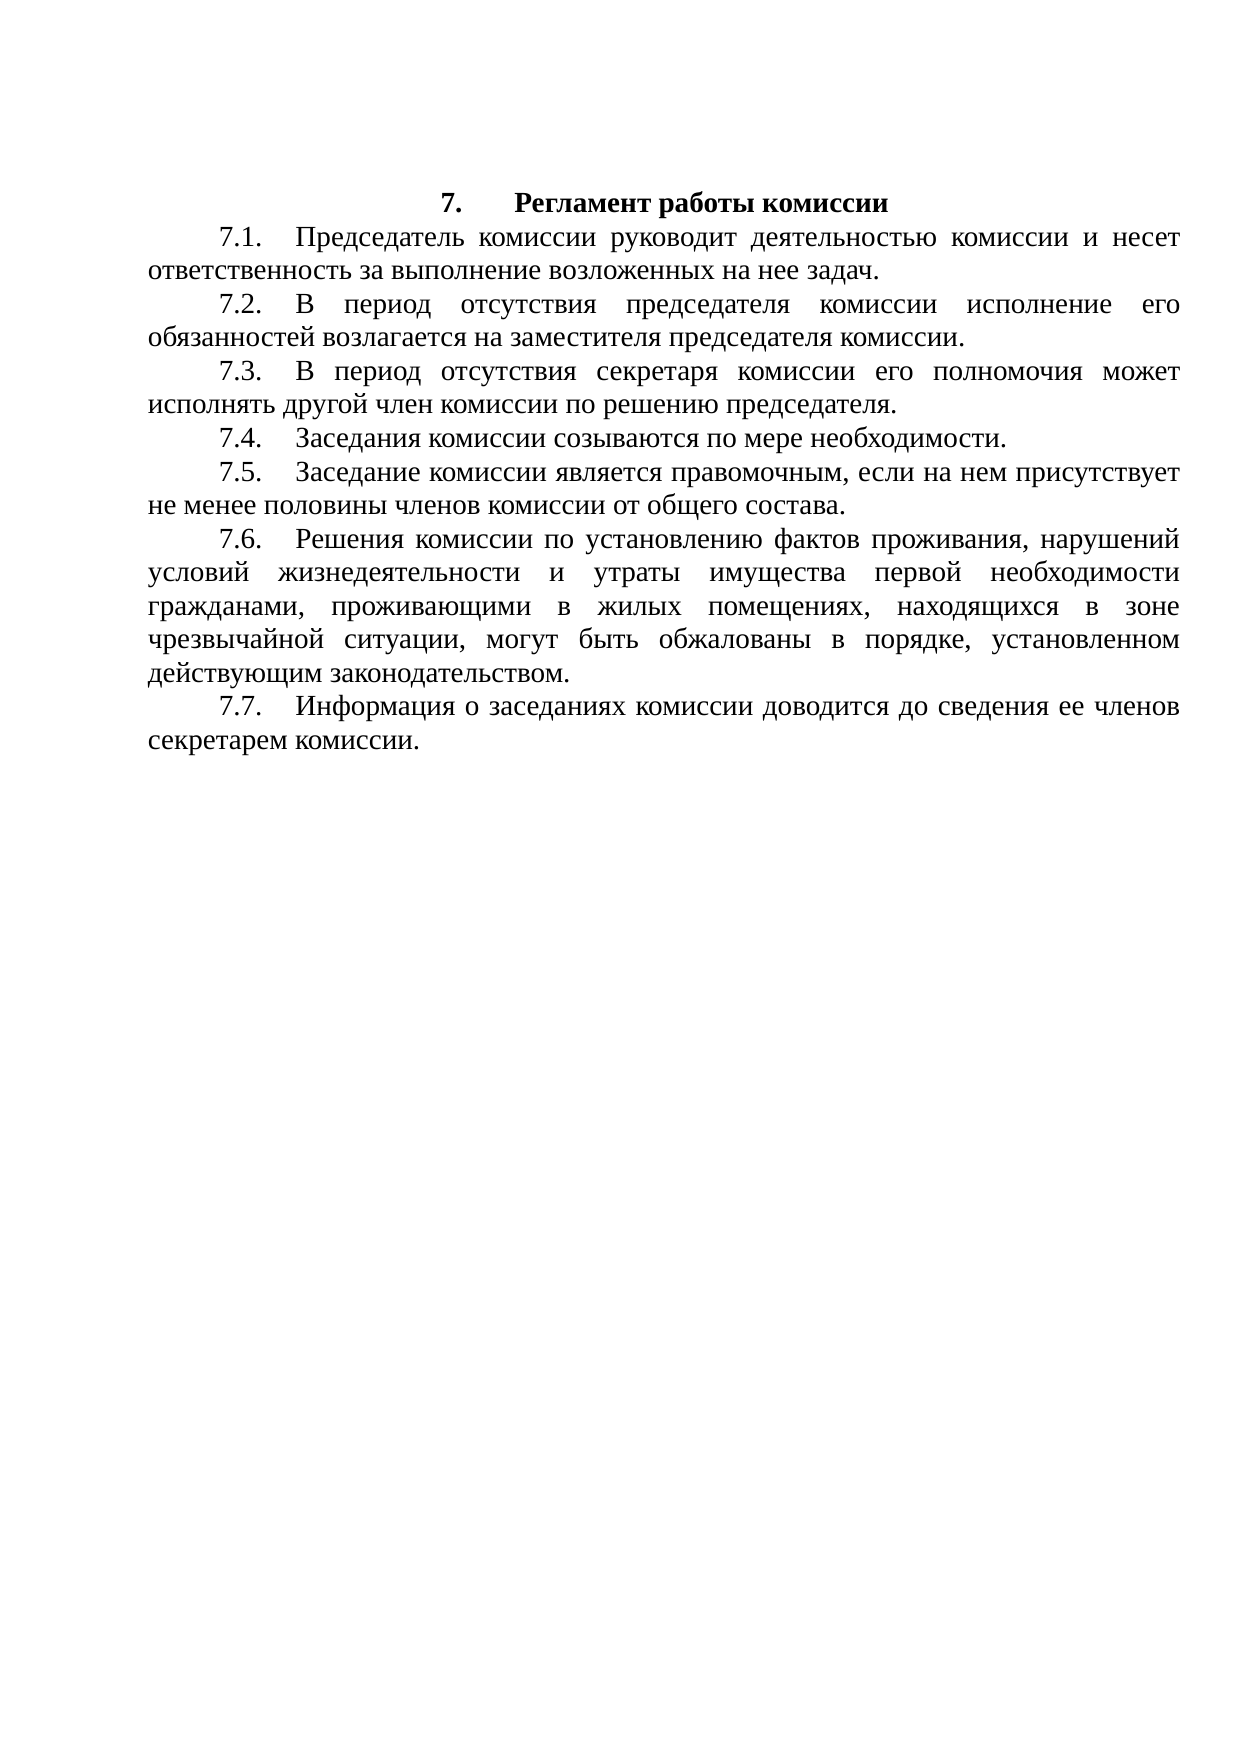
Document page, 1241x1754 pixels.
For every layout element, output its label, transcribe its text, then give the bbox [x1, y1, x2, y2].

list Председатель комиссии руководит деятельностью комиссии и несет ответственность за выполнение возложенных на нее задач. [148, 219, 1181, 286]
list Регламент работы комиссии [148, 185, 1181, 219]
list Заседание комиссии является правомочным, если на нем присутствует не менее половины членов комиссии от общего состава. [148, 454, 1181, 521]
list В период отсутствия секретаря комиссии его полномочия может исполнять другой член комиссии по решению председателя. [148, 353, 1181, 420]
list В период отсутствия председателя комиссии исполнение его обязанностей возлагается на заместителя председателя комиссии. [148, 286, 1181, 353]
list Информация о заседаниях комиссии доводится до сведения ее членов секретарем комиссии. [148, 688, 1181, 756]
list Решения комиссии по установлению фактов проживания, нарушений условий жизнедеятельности и утраты имущества первой необходимости гражданами, проживающими в жилых помещениях, находящихся в зоне чрезвычайной ситуации, могут быть обжалованы в порядке, установленном действующим законодательством. [148, 521, 1181, 688]
list Заседания комиссии созываются по мере необходимости. [148, 420, 1181, 454]
